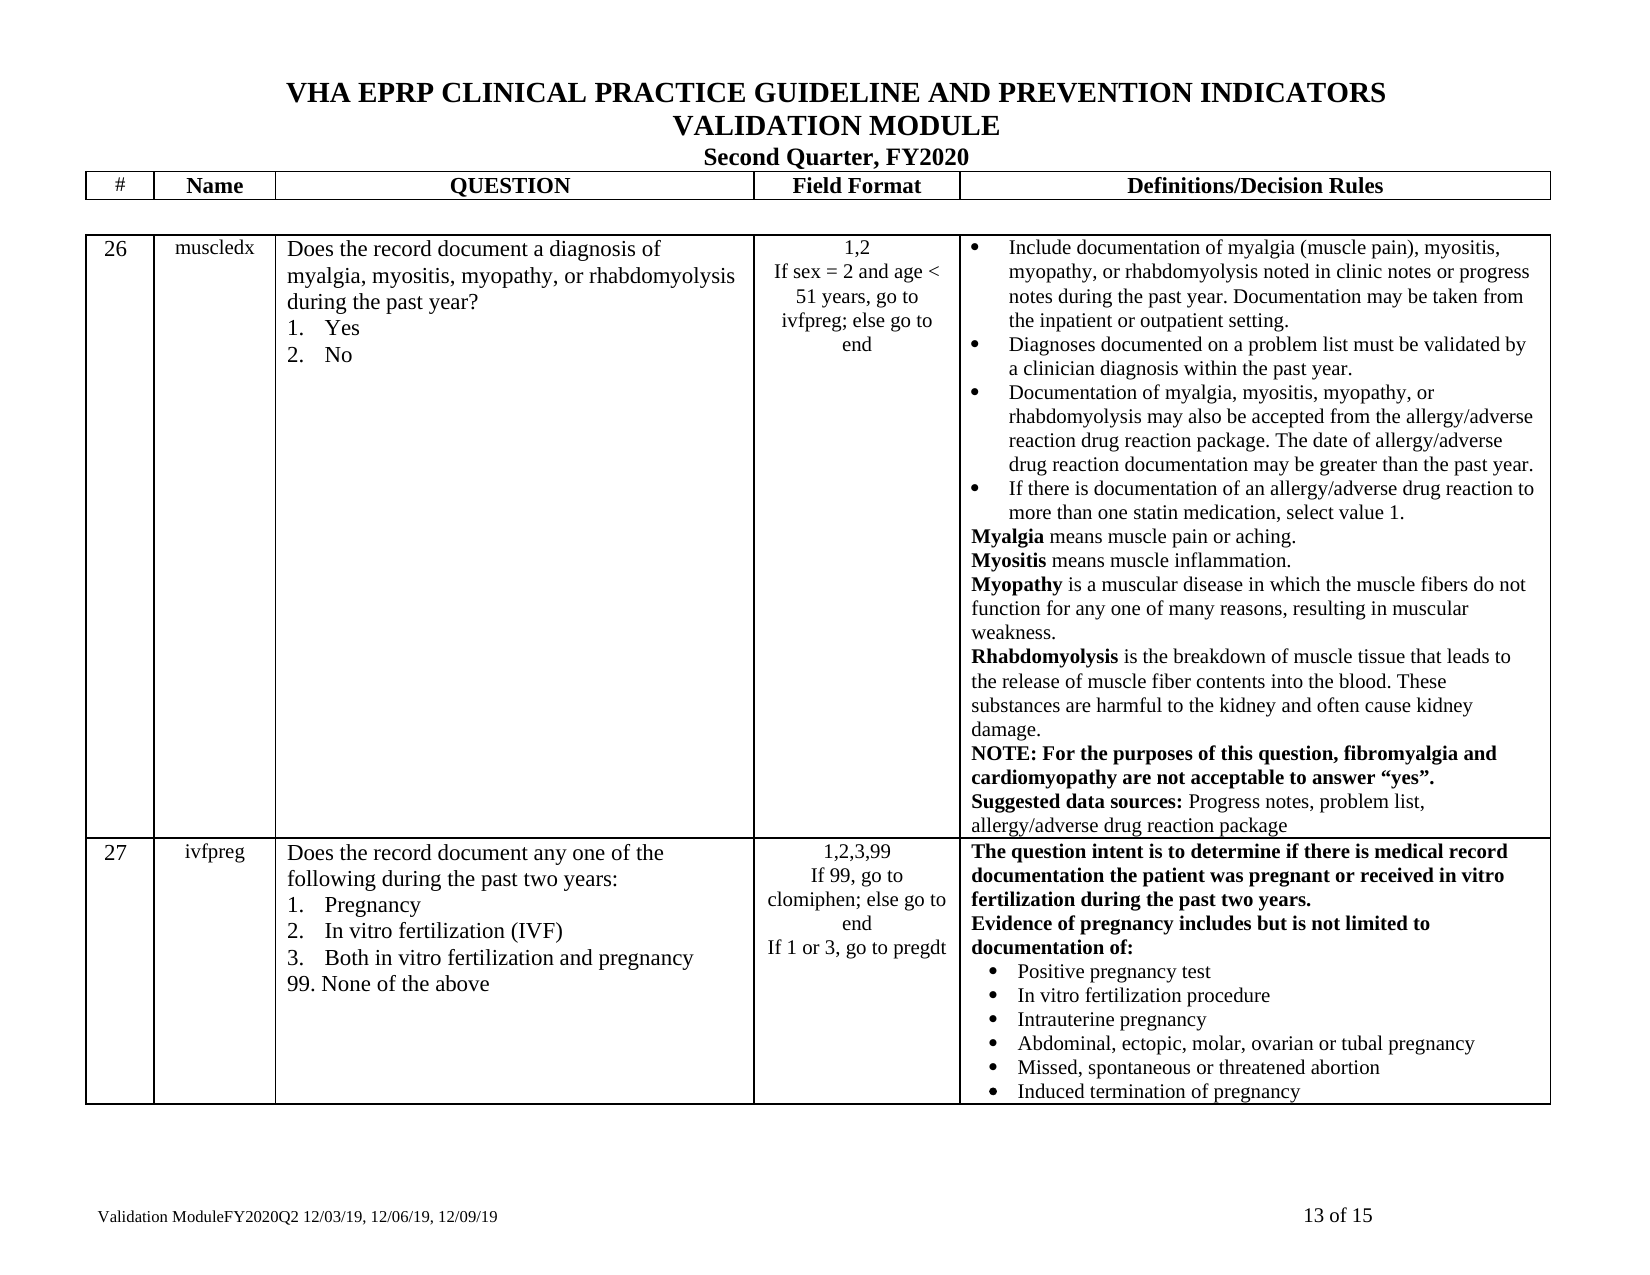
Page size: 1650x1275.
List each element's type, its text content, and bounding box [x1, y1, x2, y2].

table_cell Does the record document a diagnosis of myalgia, myositis, myopathy, or rhabdomyolysis during the past year? Yes No [276, 236, 753, 837]
table_cell ivfpreg [155, 839, 275, 1103]
table_cell Does the record document any one of the following during the past two years: Pregnancy In vitro fertilization (IVF) Both in vitro fertilization and pregnancy 99. None of the above [276, 839, 753, 1103]
table_cell 26 [87, 236, 153, 837]
table_cell 1,2 If sex = 2 and age < 51 years, go to ivfpreg; else go to end [755, 236, 959, 837]
table_cell muscledx [155, 236, 275, 837]
table_cell 27 [87, 839, 153, 1103]
table_cell The question intent is to determine if there is medical record documentation the patient was pregnant or received in vitro fertilization during the past two years. Evidence of pregnancy includes but is not limited to documentation of: Positive pregnancy test In vitro fertilization procedure Intrauterine pregnancy Abdominal, ectopic, molar, ovarian or tubal pregnancy Missed, spontaneous or threatened abortion Induced termination of pregnancy [961, 839, 1550, 1103]
table_cell 1,2,3,99 If 99, go to clomiphen; else go to end If 1 or 3, go to pregdt [755, 839, 959, 1103]
table_cell Include documentation of myalgia (muscle pain), myositis, myopathy, or rhabdomyolysis noted in clinic notes or progress notes during the past year. Documentation may be taken from the inpatient or outpatient setting. Diagnoses documented on a problem list must be validated by a clinician diagnosis within the past year. Documentation of myalgia, myositis, myopathy, or rhabdomyolysis may also be accepted from the allergy/adverse reaction drug reaction package. The date of allergy/adverse drug reaction documentation may be greater than the past year. If there is documentation of an allergy/adverse drug reaction to more than one statin medication, select value 1. Myalgia means muscle pain or aching. Myositis means muscle inflammation. Myopathy is a muscular disease in which the muscle fibers do not function for any one of many reasons, resulting in muscular weakness. Rhabdomyolysis is the breakdown of muscle tissue that leads to the release of muscle fiber contents into the blood. These substances are harmful to the kidney and often cause kidney damage. NOTE: For the purposes of this question, fibromyalgia and cardiomyopathy are not acceptable to answer “yes”. Suggested data sources: Progress notes, problem list, allergy/adverse drug reaction package [961, 236, 1550, 837]
